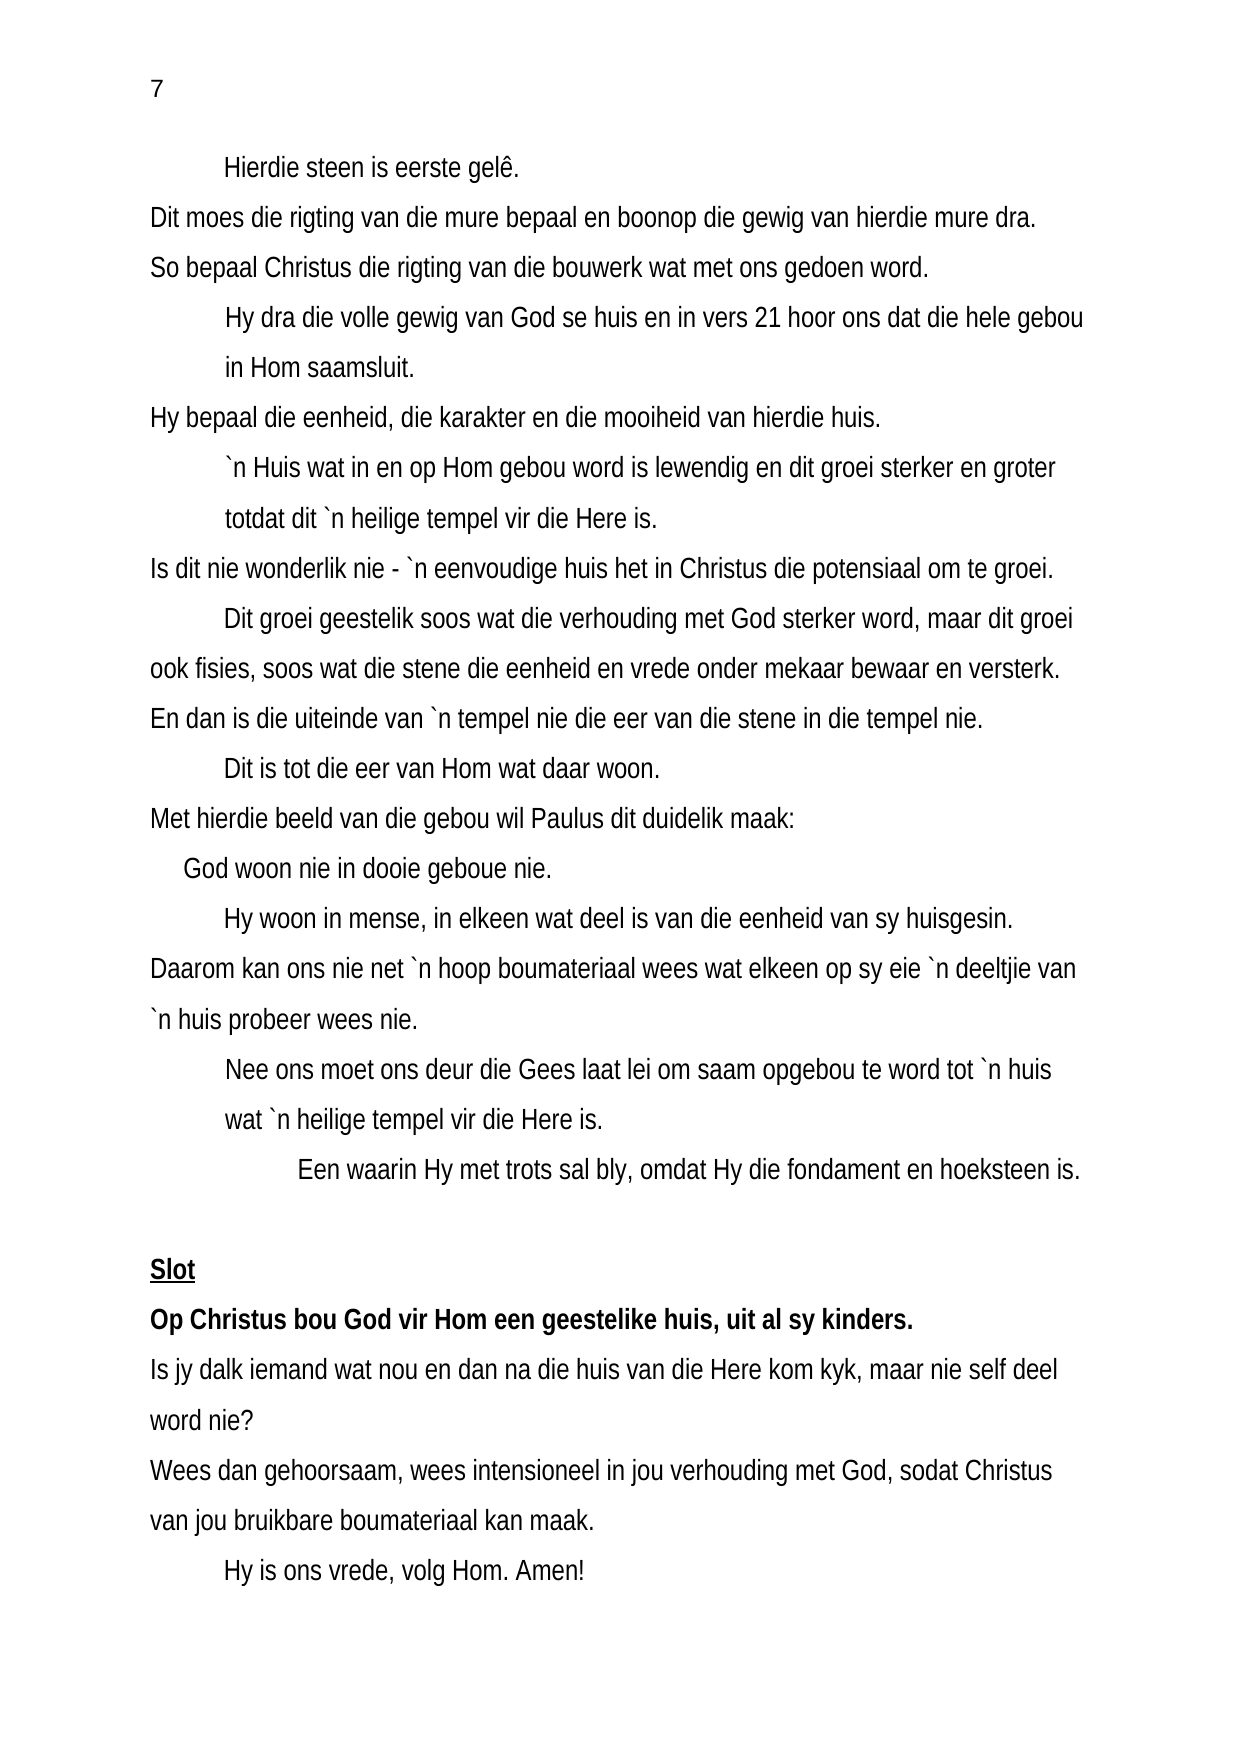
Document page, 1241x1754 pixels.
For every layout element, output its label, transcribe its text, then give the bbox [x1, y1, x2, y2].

text Nee ons moet ons deur die Gees laat lei om saam opgebou te word tot `n huis wat `n heilige tempel vir die Here is. [225, 1052, 1090, 1135]
text Is jy dalk iemand wat nou en dan na die huis van die Here kom kyk, maar nie self deel word nie? [150, 1352, 1090, 1436]
text Een waarin Hy met trots sal bly, omdat Hy die fondament en hoeksteen is. [150, 1152, 1090, 1186]
text En dan is die uiteinde van `n tempel nie die eer van die stene in die tempel nie. [150, 701, 1090, 734]
text Slot [150, 1252, 1090, 1286]
text Dit moes die rigting van die mure bepaal en boonop die gewig van hierdie mure dra. [150, 200, 1090, 233]
text Is dit nie wonderlik nie - `n eenvoudige huis het in Christus die potensiaal om te groei. [150, 551, 1090, 584]
text Daarom kan ons nie net `n hoop boumateriaal wees wat elkeen op sy eie `n deeltjie van `n huis probeer wees nie. [150, 952, 1090, 1035]
text Hy bepaal die eenheid, die karakter en die mooiheid van hierdie huis. [150, 401, 1090, 434]
text Op Christus bou God vir Hom een geestelike huis, uit al sy kinders. [150, 1302, 1090, 1336]
text Dit is tot die eer van Hom wat daar woon. [150, 751, 1090, 785]
text Dit groei geestelik soos wat die verhouding met God sterker word, maar dit groei ook fisies, soos wat die stene die eenheid en vrede onder mekaar bewaar en versterk. [150, 601, 1090, 684]
text Hy dra die volle gewig van God se huis en in vers 21 hoor ons dat die hele gebou in Hom saamsluit. [225, 300, 1090, 384]
text `n Huis wat in en op Hom gebou word is lewendig en dit groei sterker en groter totdat dit `n heilige tempel vir die Here is. [225, 451, 1090, 534]
text So bepaal Christus die rigting van die bouwerk wat met ons gedoen word. [150, 250, 1090, 284]
text Hierdie steen is eerste gelê. [150, 150, 1090, 183]
text Wees dan gehoorsaam, wees intensioneel in jou verhouding met God, sodat Christus van jou bruikbare boumateriaal kan maak. [150, 1453, 1090, 1536]
text Hy is ons vrede, volg Hom. Amen! [150, 1553, 1090, 1586]
text God woon nie in dooie geboue nie. [150, 851, 1090, 885]
text Met hierdie beeld van die gebou wil Paulus dit duidelik maak: [150, 801, 1090, 835]
text Hy woon in mense, in elkeen wat deel is van die eenheid van sy huisgesin. [150, 902, 1090, 935]
